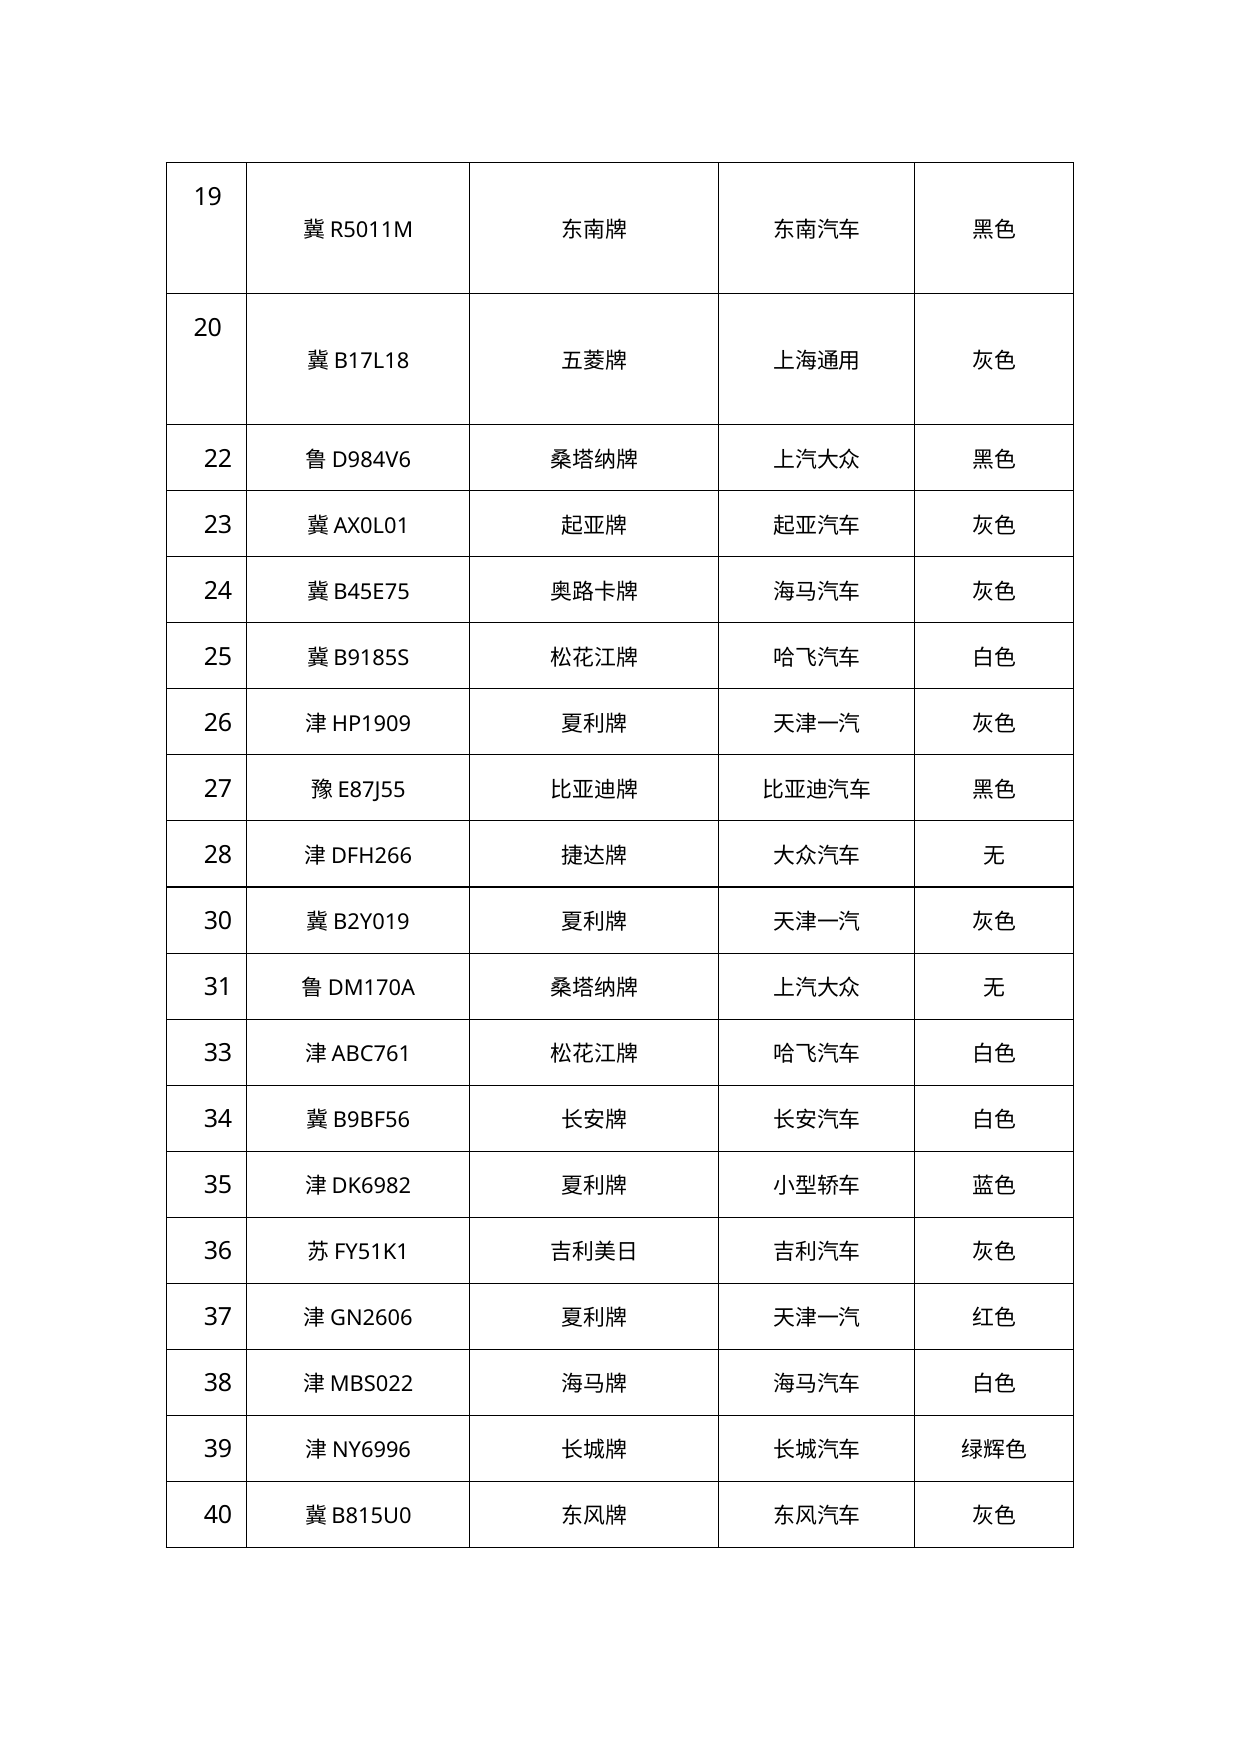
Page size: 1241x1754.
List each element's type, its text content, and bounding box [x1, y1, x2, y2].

table_cell 起亚牌 [470, 491, 718, 556]
table_cell 东风汽车 [719, 1482, 914, 1547]
table_cell 长安汽车 [719, 1086, 914, 1151]
table_cell 吉利汽车 [719, 1218, 914, 1283]
table_cell 奥路卡牌 [470, 557, 718, 622]
table_cell 比亚迪汽车 [719, 755, 914, 820]
table_cell 灰色 [915, 491, 1073, 556]
table_cell 白色 [915, 1020, 1073, 1084]
table_cell [167, 163, 246, 293]
table_cell 津GN2606 [247, 1284, 469, 1349]
table_cell 津MBS022 [247, 1350, 469, 1415]
table_cell 31 [167, 954, 246, 1018]
table_cell 长城汽车 [719, 1416, 914, 1481]
table_cell 桑塔纳牌 [470, 425, 718, 490]
table_cell 小型轿车 [719, 1152, 914, 1217]
table_cell 灰色 [915, 689, 1073, 754]
table_cell 冀B2Y019 [247, 888, 469, 952]
table_cell 长城牌 [470, 1416, 718, 1481]
table_cell 桑塔纳牌 [470, 954, 718, 1018]
table_cell 松花江牌 [470, 1020, 718, 1084]
table_cell [167, 294, 246, 424]
table_cell 天津一汽 [719, 1284, 914, 1349]
table_cell 黑色 [915, 163, 1073, 293]
table_cell 22 [167, 425, 246, 490]
table_cell 白色 [915, 623, 1073, 688]
table_cell 哈飞汽车 [719, 1020, 914, 1084]
table_cell 28 [167, 821, 246, 886]
table_cell 比亚迪牌 [470, 755, 718, 820]
table_cell 34 [167, 1086, 246, 1151]
table_cell 天津一汽 [719, 888, 914, 952]
table_cell 捷达牌 [470, 821, 718, 886]
table_cell 白色 [915, 1086, 1073, 1151]
table_cell 40 [167, 1482, 246, 1547]
table_cell 松花江牌 [470, 623, 718, 688]
table_cell 津HP1909 [247, 689, 469, 754]
table_cell 白色 [915, 1350, 1073, 1415]
table_cell 灰色 [915, 888, 1073, 952]
table_cell 海马牌 [470, 1350, 718, 1415]
table_cell 37 [167, 1284, 246, 1349]
table_cell 25 [167, 623, 246, 688]
table_cell 冀B17L18 [247, 294, 469, 424]
table_cell 灰色 [915, 294, 1073, 424]
table_cell 哈飞汽车 [719, 623, 914, 688]
table_cell 鲁DM170A [247, 954, 469, 1018]
table_cell 冀B815U0 [247, 1482, 469, 1547]
table_cell 36 [167, 1218, 246, 1283]
table_cell 长安牌 [470, 1086, 718, 1151]
table_cell 33 [167, 1020, 246, 1084]
table_cell 38 [167, 1350, 246, 1415]
table_cell 夏利牌 [470, 1152, 718, 1217]
table_cell 冀B9BF56 [247, 1086, 469, 1151]
table_cell 大众汽车 [719, 821, 914, 886]
table_cell 灰色 [915, 557, 1073, 622]
table_cell 26 [167, 689, 246, 754]
table_cell 黑色 [915, 755, 1073, 820]
table_cell 上汽大众 [719, 425, 914, 490]
table_cell 东风牌 [470, 1482, 718, 1547]
table_cell 绿辉色 [915, 1416, 1073, 1481]
table_cell 天津一汽 [719, 689, 914, 754]
table_cell 27 [167, 755, 246, 820]
table_cell 35 [167, 1152, 246, 1217]
table_cell 五菱牌 [470, 294, 718, 424]
table_cell 鲁D984V6 [247, 425, 469, 490]
table_cell 夏利牌 [470, 1284, 718, 1349]
table_cell 海马汽车 [719, 1350, 914, 1415]
table_cell 起亚汽车 [719, 491, 914, 556]
table_cell 蓝色 [915, 1152, 1073, 1217]
table_cell 无 [915, 954, 1073, 1018]
table_cell 吉利美日 [470, 1218, 718, 1283]
table_cell 冀AX0L01 [247, 491, 469, 556]
table_cell 夏利牌 [470, 689, 718, 754]
table_cell 灰色 [915, 1482, 1073, 1547]
table_cell 豫E87J55 [247, 755, 469, 820]
table_cell 24 [167, 557, 246, 622]
table_cell 津ABC761 [247, 1020, 469, 1084]
table_cell 津DFH266 [247, 821, 469, 886]
table_cell 30 [167, 888, 246, 952]
table_cell 红色 [915, 1284, 1073, 1349]
table_cell 23 [167, 491, 246, 556]
table_cell 东南汽车 [719, 163, 914, 293]
table_cell 灰色 [915, 1218, 1073, 1283]
table_cell 上汽大众 [719, 954, 914, 1018]
table_cell 津DK6982 [247, 1152, 469, 1217]
table_cell 冀B45E75 [247, 557, 469, 622]
table_cell 冀R5011M [247, 163, 469, 293]
table_cell 上海通用 [719, 294, 914, 424]
table_cell 东南牌 [470, 163, 718, 293]
table_cell 海马汽车 [719, 557, 914, 622]
table_cell 夏利牌 [470, 888, 718, 952]
table_cell 津NY6996 [247, 1416, 469, 1481]
table_cell 苏FY51K1 [247, 1218, 469, 1283]
table_cell 黑色 [915, 425, 1073, 490]
table_cell 冀B9185S [247, 623, 469, 688]
table_cell 无 [915, 821, 1073, 886]
table_cell 39 [167, 1416, 246, 1481]
